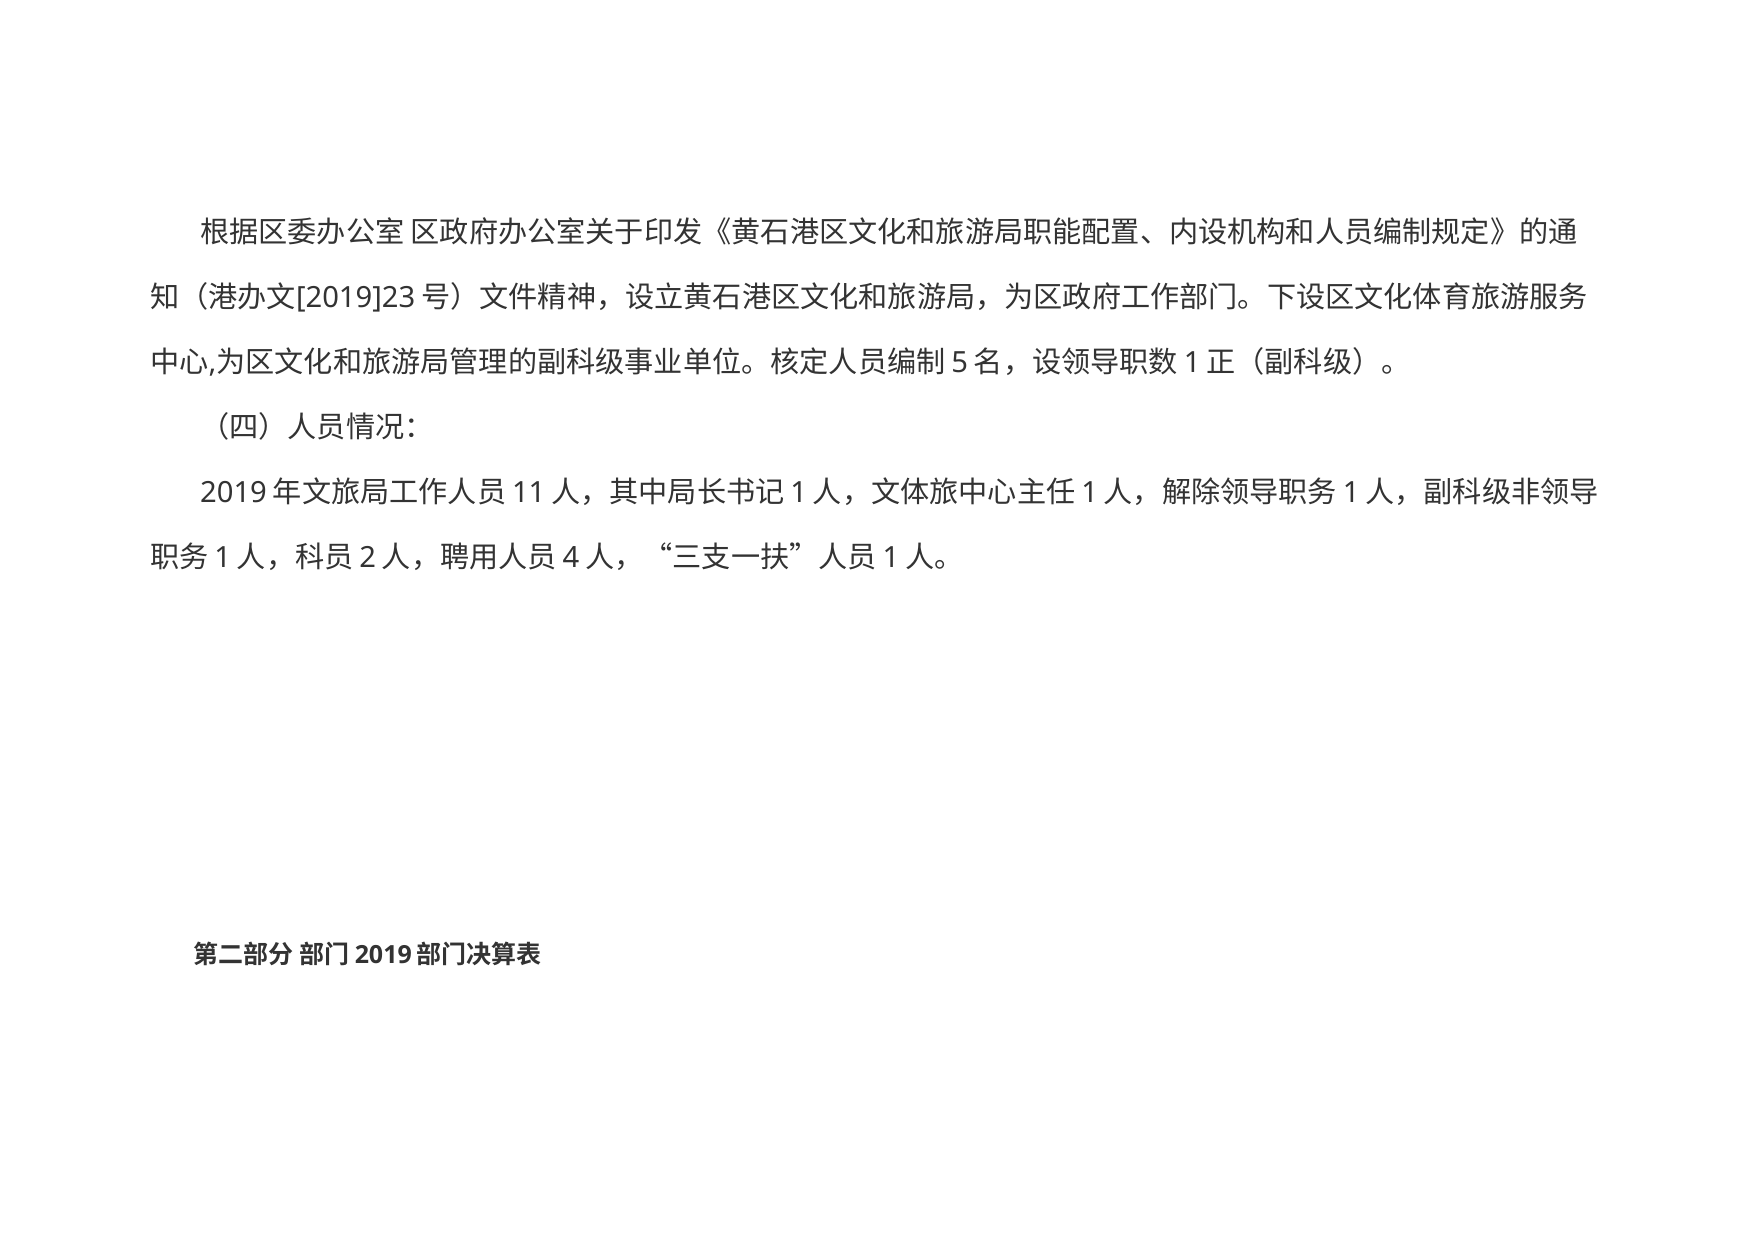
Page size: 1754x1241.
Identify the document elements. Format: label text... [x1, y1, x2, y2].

text 根据区委办公室 区政府办公室关于印发《黄石港区文化和旅游局职能配置、内设机构和人员编制规定》的通知（港办文[2019]23号）文件精神，设立黄石港区文化和旅游局，为区政府工作部门。下设区文化体育旅游服务中心,为区文化和旅游局管理的副科级事业单位。核定人员编制5名，设领导职数1正（副科级）。 [150, 198, 1604, 393]
text （四）人员情况： [150, 393, 1604, 458]
text 2019年文旅局工作人员11人，其中局长书记1人，文体旅中心主任1人，解除领导职务1人，副科级非领导职务1人，科员2人，聘用人员4人，“三支一扶”人员1人。 [150, 458, 1604, 588]
list 部门2019部门决算表 [150, 921, 1604, 986]
